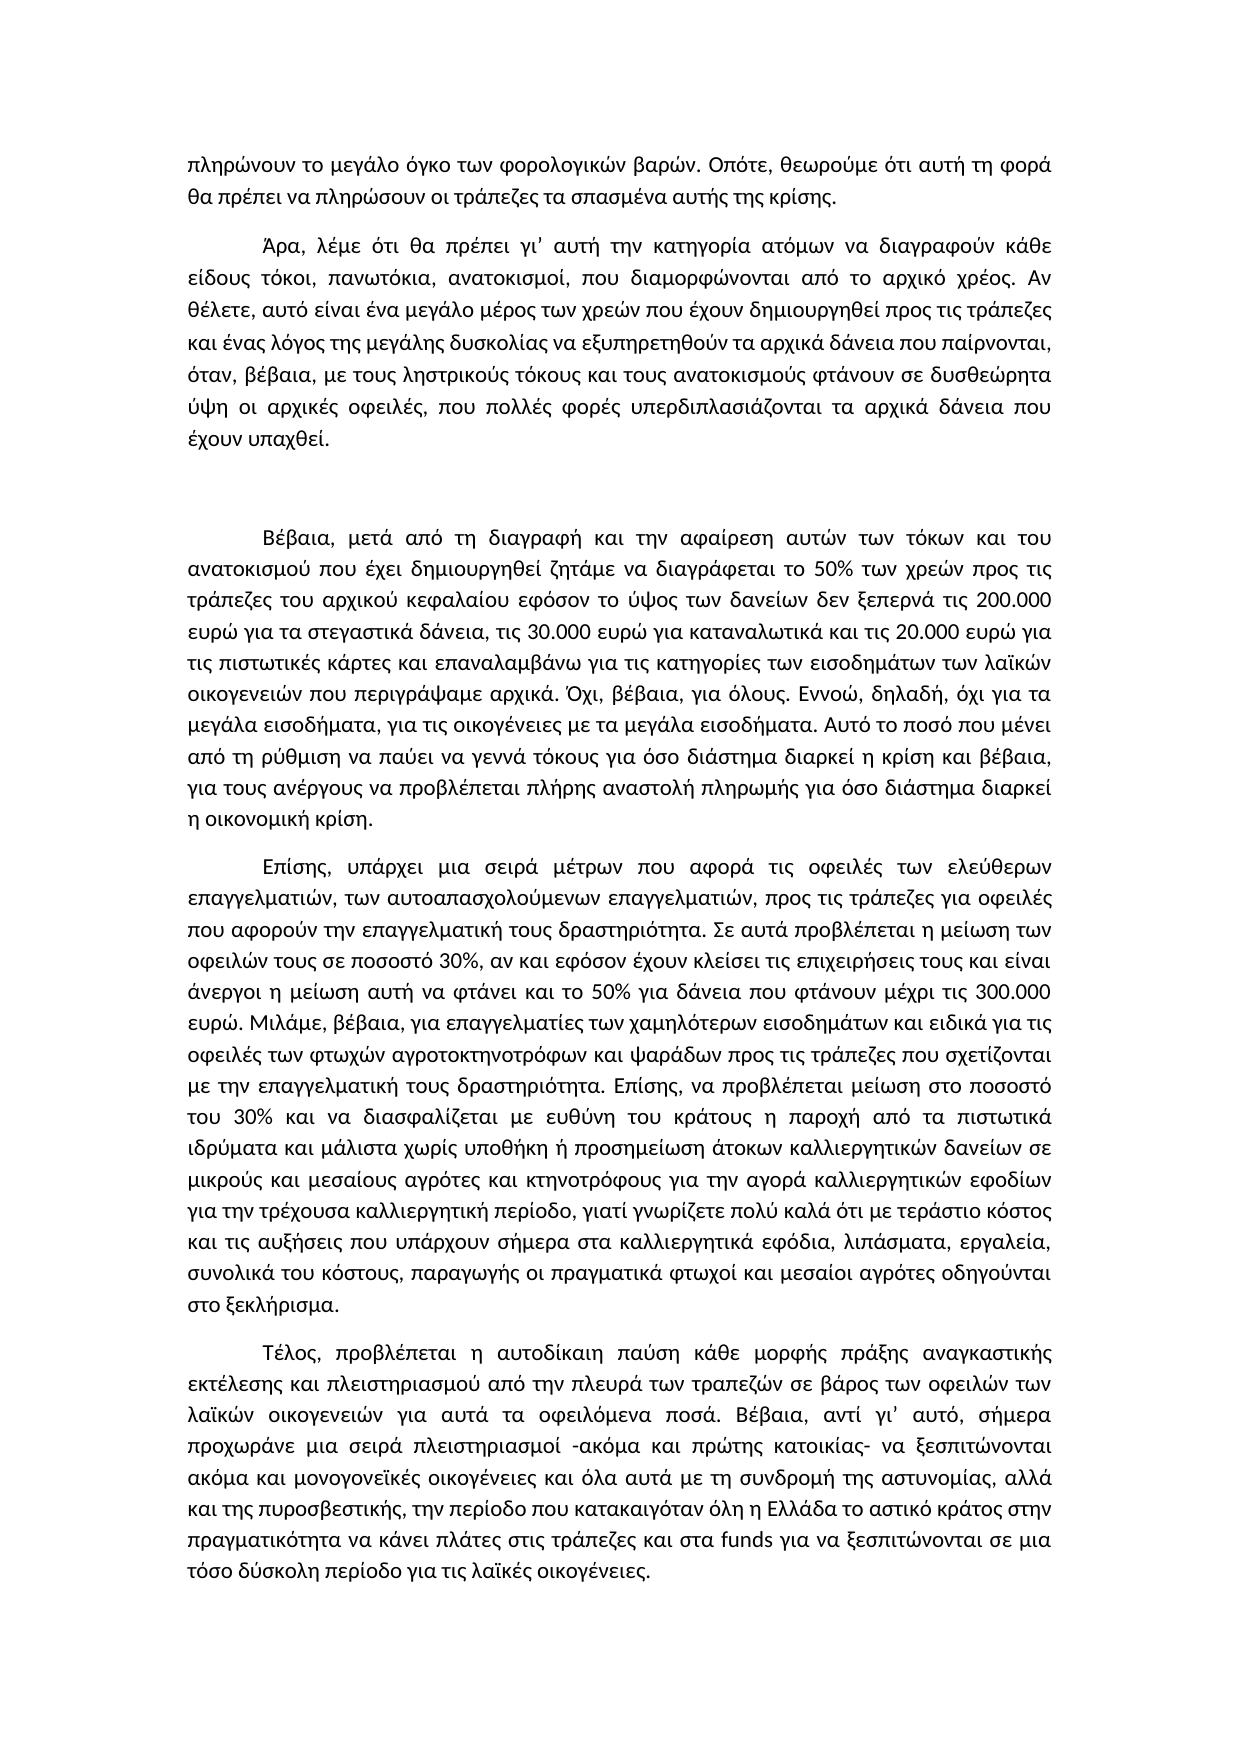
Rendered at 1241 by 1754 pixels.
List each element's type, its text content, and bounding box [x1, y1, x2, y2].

text Επίσης, υπάρχει μια σειρά μέτρων που αφορά τις οφειλές των ελεύθερων επαγγελματιών, των αυτοαπασχολούμενων επαγγελματιών, προς τις τράπεζες για οφειλές που αφορούν την επαγγελματική τους δραστηριότητα. Σε αυτά προβλέπεται η μείωση των οφειλών τους σε ποσοστό 30%, αν και εφόσον έχουν κλείσει τις επιχειρήσεις τους και είναι άνεργοι η μείωση αυτή να φτάνει και το 50% για δάνεια που φτάνουν μέχρι τις 300.000 ευρώ. Μιλάμε, βέβαια, για επαγγελματίες των χαμηλότερων εισοδημάτων και ειδικά για τις οφειλές των φτωχών αγροτοκτηνοτρόφων και ψαράδων προς τις τράπεζες που σχετίζονται με την επαγγελματική τους δραστηριότητα. Επίσης, να προβλέπεται μείωση στο ποσοστό του 30% και να διασφαλίζεται με ευθύνη του κράτους η παροχή από τα πιστωτικά ιδρύματα και μάλιστα χωρίς υποθήκη ή προσημείωση άτοκων καλλιεργητικών δανείων σε μικρούς και μεσαίους αγρότες και κτηνοτρόφους για την αγορά καλλιεργητικών εφοδίων για την τρέχουσα καλλιεργητική περίοδο, γιατί γνωρίζετε πολύ καλά ότι με τεράστιο κόστος και τις αυξήσεις που υπάρχουν σήμερα στα καλλιεργητικά εφόδια, λιπάσματα, εργαλεία, συνολικά του κόστους, παραγωγής οι πραγματικά φτωχοί και μεσαίοι αγρότες οδηγούνται στο ξεκλήρισμα. [187, 849, 1053, 1318]
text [187, 150, 1053, 210]
text Τέλος, προβλέπεται η αυτοδίκαιη παύση κάθε μορφής πράξης αναγκαστικής εκτέλεσης και πλειστηριασμού από την πλευρά των τραπεζών σε βάρος των οφειλών των λαϊκών οικογενειών για αυτά τα οφειλόμενα ποσά. Βέβαια, αντί γι’ αυτό, σήμερα προχωράνε μια σειρά πλειστηριασμοί -ακόμα και πρώτης κατοικίας- να ξεσπιτώνονται ακόμα και μονογονεϊκές οικογένειες και όλα αυτά με τη συνδρομή της αστυνομίας, αλλά και της πυροσβεστικής, την περίοδο που κατακαιγόταν όλη η Ελλάδα το αστικό κράτος στην πραγματικότητα να κάνει πλάτες στις τράπεζες και στα funds για να ξεσπιτώνονται σε μια τόσο δύσκολη περίοδο για τις λαϊκές οικογένειες. [187, 1334, 1053, 1584]
text Άρα, λέμε ότι θα πρέπει γι’ αυτή την κατηγορία ατόμων να διαγραφούν κάθε είδους τόκοι, πανωτόκια, ανατοκισμοί, που διαμορφώνονται από το αρχικό χρέος. Αν θέλετε, αυτό είναι ένα μεγάλο μέρος των χρεών που έχουν δημιουργηθεί προς τις τράπεζες και ένας λόγος της μεγάλης δυσκολίας να εξυπηρετηθούν τα αρχικά δάνεια που παίρνονται, όταν, βέβαια, με τους ληστρικούς τόκους και τους ανατοκισμούς φτάνουν σε δυσθεώρητα ύψη οι αρχικές οφειλές, που πολλές φορές υπερδιπλασιάζονται τα αρχικά δάνεια που έχουν υπαχθεί. [187, 231, 1053, 452]
text Βέβαια, μετά από τη διαγραφή και την αφαίρεση αυτών των τόκων και του ανατοκισμού που έχει δημιουργηθεί ζητάμε να διαγράφεται το 50% των χρεών προς τις τράπεζες του αρχικού κεφαλαίου εφόσον το ύψος των δανείων δεν ξεπερνά τις 200.000 ευρώ για τα στεγαστικά δάνεια, τις 30.000 ευρώ για καταναλωτικά και τις 20.000 ευρώ για τις πιστωτικές κάρτες και επαναλαμβάνω για τις κατηγορίες των εισοδημάτων των λαϊκών οικογενειών που περιγράψαμε αρχικά. Όχι, βέβαια, για όλους. Εννοώ, δηλαδή, όχι για τα μεγάλα εισοδήματα, για τις οικογένειες με τα μεγάλα εισοδήματα. Αυτό το ποσό που μένει από τη ρύθμιση να παύει να γεννά τόκους για όσο διάστημα διαρκεί η κρίση και βέβαια, για τους ανέργους να προβλέπεται πλήρης αναστολή πληρωμής για όσο διάστημα διαρκεί η οικονομική κρίση. [187, 520, 1053, 832]
